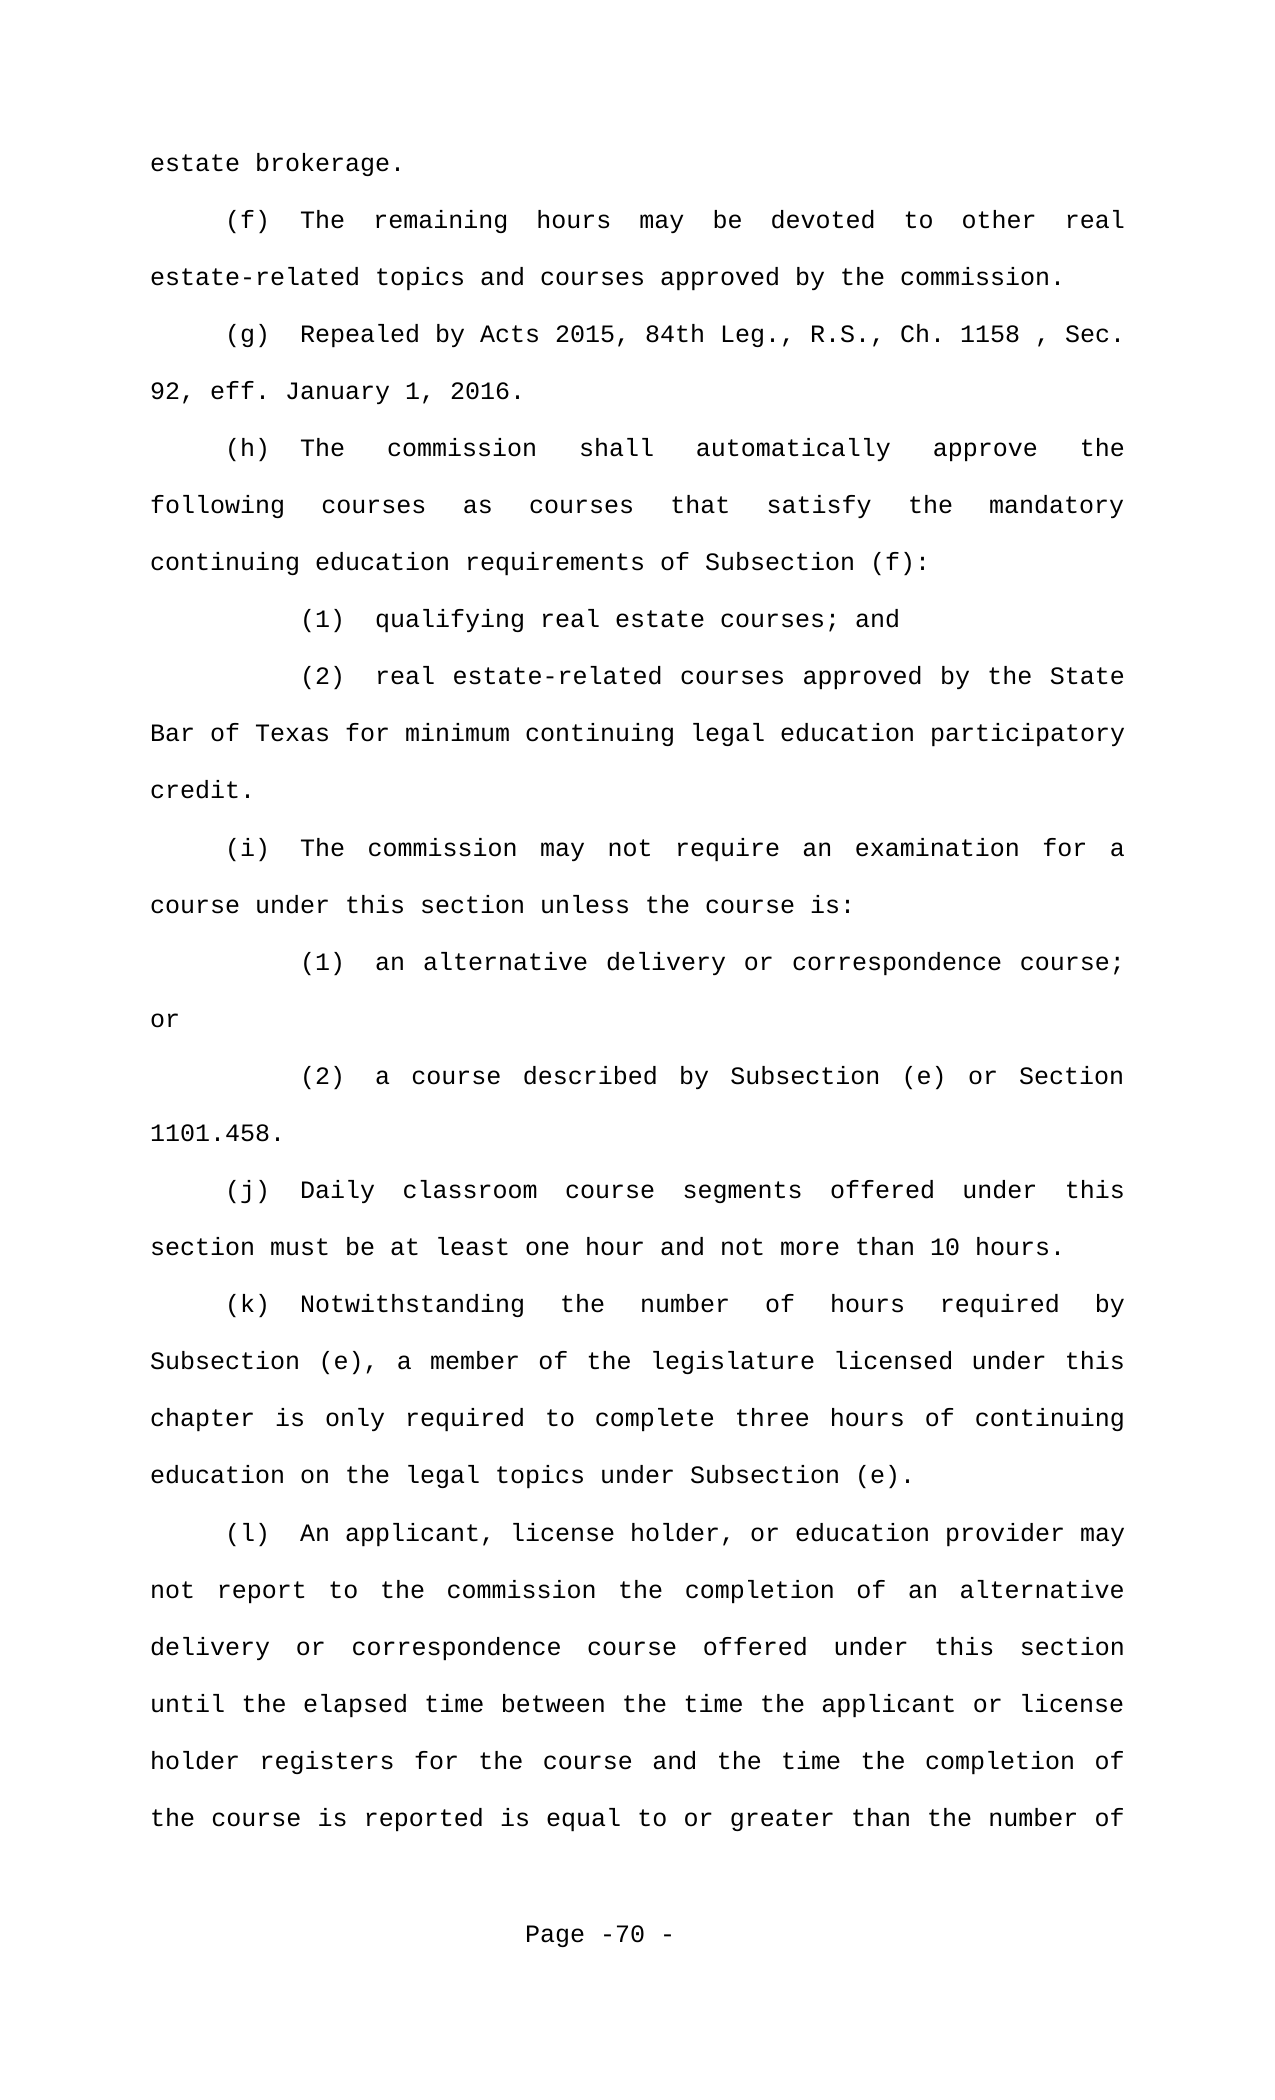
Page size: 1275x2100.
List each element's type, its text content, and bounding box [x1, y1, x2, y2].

text (2) a course described by Subsection (e) or Section 1101.458. [150, 1063, 1125, 1149]
text (f) The remaining hours may be devoted to other real estate-related topics and courses approved by the commission. [150, 207, 1125, 293]
text (j) Daily classroom course segments offered under this section must be at least one hour and not more than 10 hours. [150, 1177, 1125, 1263]
text (1) qualifying real estate courses; and [150, 607, 1125, 635]
text (2) real estate-related courses approved by the State Bar of Texas for minimum continuing legal education participatory credit. [150, 664, 1125, 806]
text (15) the ethical requirements of engaging in real estate brokerage. [150, 150, 1125, 178]
text (h) The commission shall automatically approve the following courses as courses that satisfy the mandatory continuing education requirements of Subsection (f): [150, 435, 1125, 578]
text (k) Notwithstanding the number of hours required by Subsection (e), a member of the legislature licensed under this chapter is only required to complete three hours of continuing education on the legal topics under Subsection (e). [150, 1292, 1125, 1491]
text (1) an alternative delivery or correspondence course; or [150, 949, 1125, 1035]
text (g) Repealed by Acts 2015, 84th Leg., R.S., Ch. 1158 , Sec. 92, eff. January 1, 2016. [150, 321, 1125, 407]
text (i) The commission may not require an examination for a course under this section unless the course is: [150, 835, 1125, 921]
